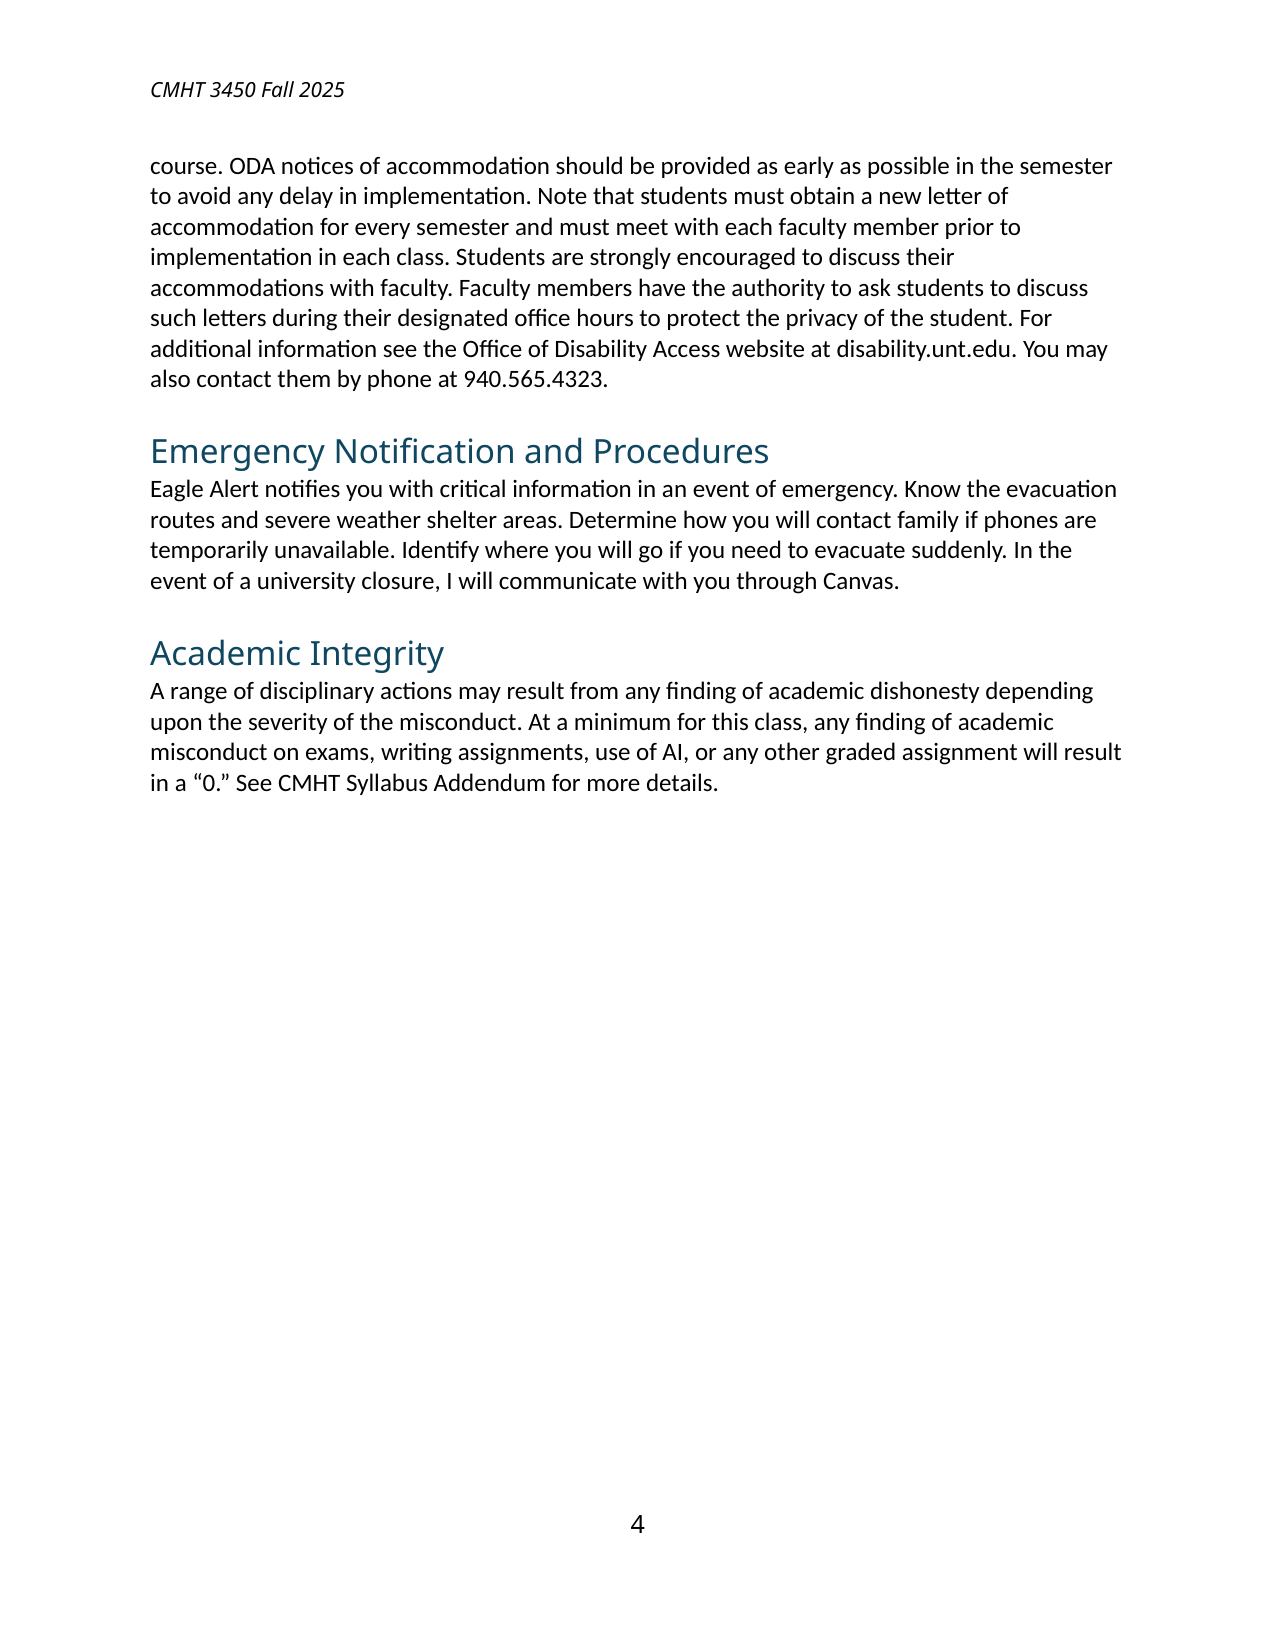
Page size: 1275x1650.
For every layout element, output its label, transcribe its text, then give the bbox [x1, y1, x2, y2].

text Academic Integrity A range of disciplinary actions may result from any finding of academic dishonesty depending upon the severity of the misconduct. At a minimum for this class, any finding of academic misconduct on exams, writing assignments, use of AI, or any other graded assignment will result in a “0.” See CMHT Syllabus Addendum for more details. [150, 630, 1125, 797]
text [150, 150, 1125, 428]
text Emergency Notification and Procedures Eagle Alert notifies you with critical information in an event of emergency. Know the evacuation routes and severe weather shelter areas. Determine how you will contact family if phones are temporarily unavailable. Identify where you will go if you need to evacuate suddenly. In the event of a university closure, I will communicate with you through Canvas. [150, 428, 1125, 630]
